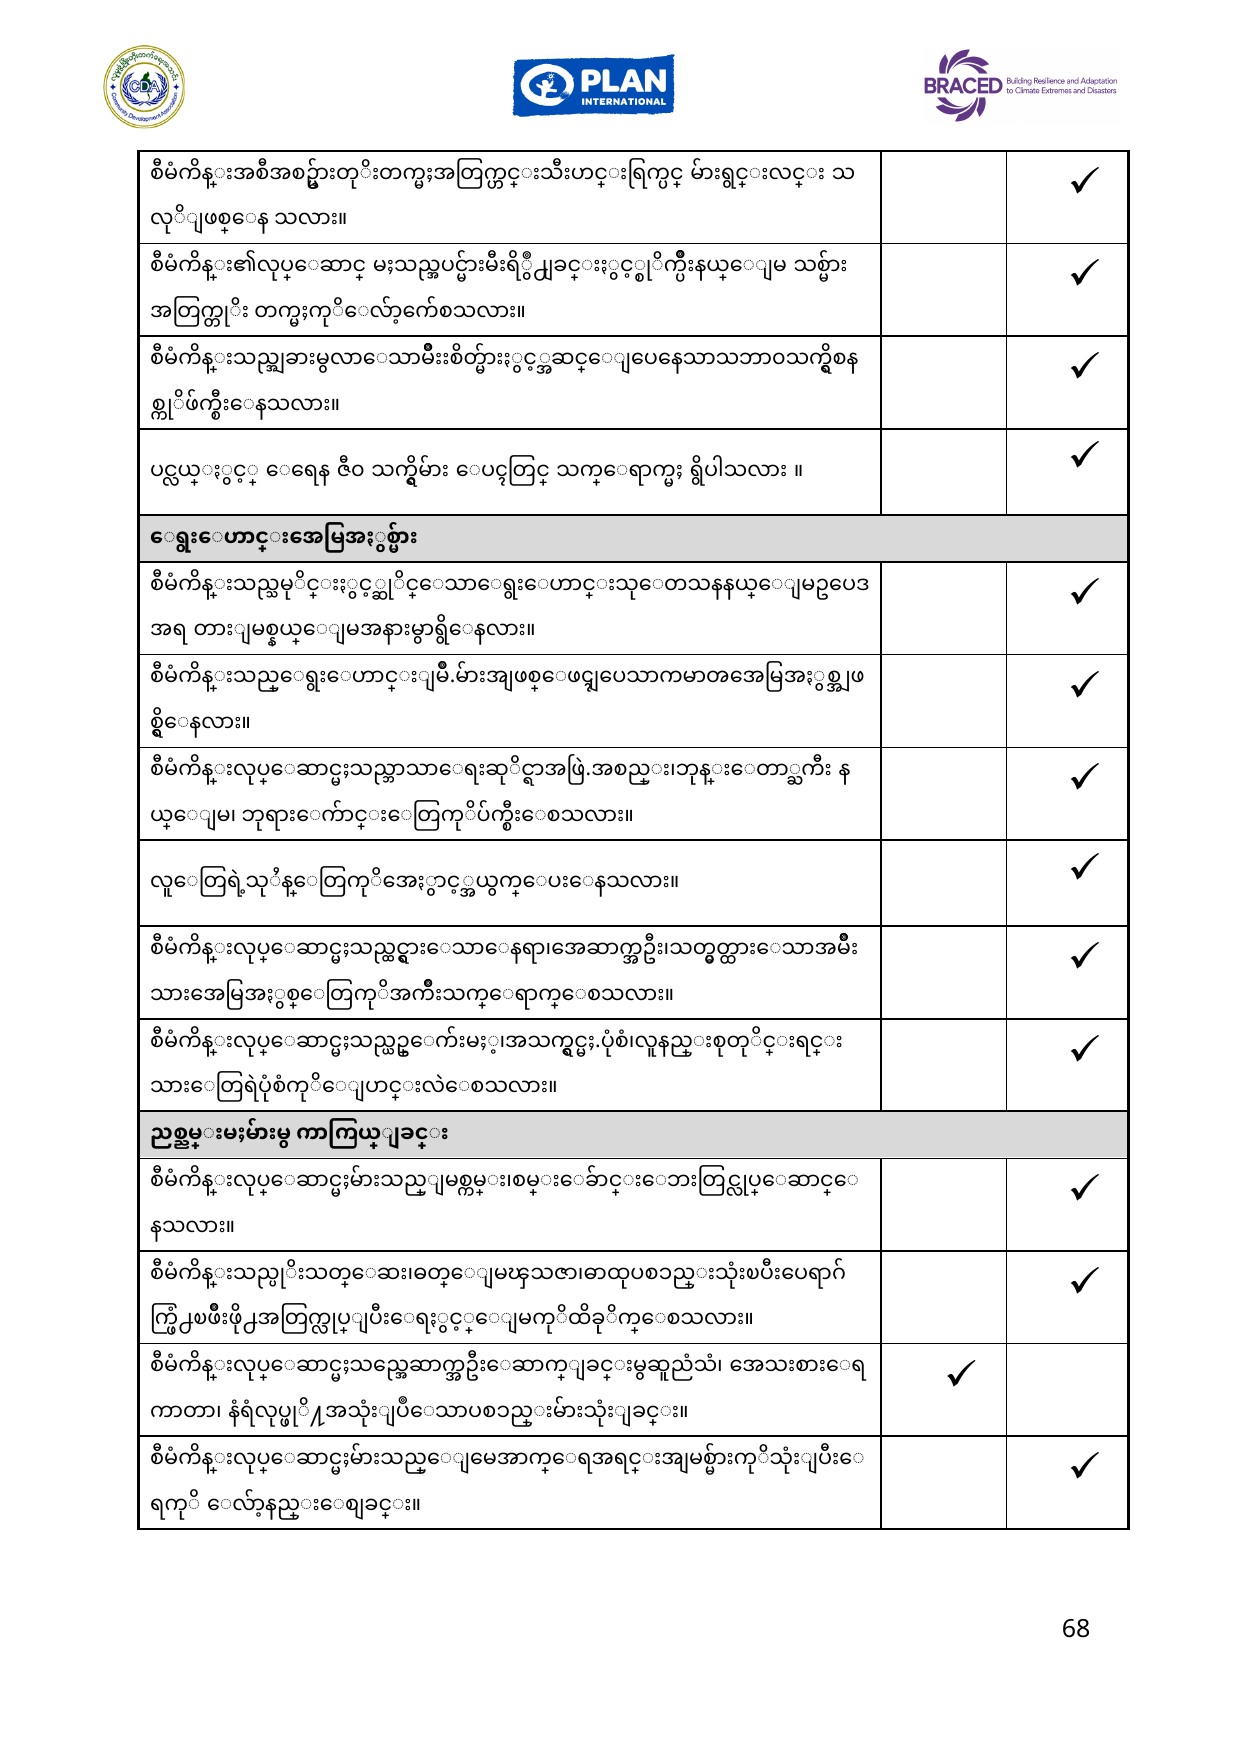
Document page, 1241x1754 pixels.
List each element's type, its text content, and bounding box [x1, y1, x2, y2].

table_cell စီမံကိန္းအစီအစဥ္မ်ားတုိးတက္မႈအတြက္ဟင္းသီးဟင္းရြက္ပင္ မ်ားရွင္းလင္း သလုိျဖစ္ေန သလား။ [140, 152, 880, 243]
table_cell စီမံကိန္းလုပ္ေဆာင္မႈမ်ားသည္ျမစ္ကမ္း၊စမ္းေခ်ာင္းေဘးတြင္လုပ္ေဆာင္ေနသလား။ [140, 1159, 880, 1250]
table_cell [1007, 337, 1127, 428]
table_cell [1007, 1437, 1127, 1528]
table_cell စီမံကိန္းလုပ္ေဆာင္မႈသည္ထင္ရွားေသာေနရာ၊အေဆာက္အဦး၊သတ္မွတ္ထားေသာအမ်ဳိး သားအေမြအႏွစ္ေတြကုိအက်ဳိးသက္ေရာက္ေစသလား။ [140, 927, 880, 1018]
table_cell [882, 655, 1006, 746]
table_cell [882, 1159, 1006, 1250]
table_cell စီမံကိန္း၏လုပ္ေဆာင္ မႈသည္အပင္မ်ားမီးရိွဳ႕ျခင္းႏွင့္စုိက္ပ်ဳိးနယ္ေျမ သစ္မ်ား အတြက္တုိး တက္မႈကုိေလ်ာ့က်ေစသလား။ [140, 244, 880, 335]
table_cell [1007, 430, 1127, 514]
picture [509, 52, 678, 120]
table_cell [882, 1252, 1006, 1343]
table_cell [882, 152, 1006, 243]
table_cell [1007, 927, 1127, 1018]
table_cell [882, 1344, 1006, 1435]
table_cell စီမံကိန္းသည္ပုိးသတ္ေဆး၊ဓတ္ေျမၾသဇာ၊ဓာထုပစၥည္းသုံးၿပီးပေရာဂ်က္ဖြံ႕ၿဖဳိးဖို႕အတြက္လုပ္ျပီးေရႏွင့္ေျမကုိထိခုိက္ေစသလား။ [140, 1252, 880, 1343]
table_cell [1007, 1252, 1127, 1343]
picture [920, 45, 1122, 125]
table_cell [1007, 1344, 1127, 1435]
table_cell [1007, 244, 1127, 335]
table_cell [882, 841, 1006, 925]
table_cell [1007, 152, 1127, 243]
table_cell [882, 337, 1006, 428]
picture [103, 45, 185, 129]
table_cell ညစ္ညမ္းမႈမ်ားမွ ကာကြယ္ျခင္း [140, 1112, 1127, 1157]
table_cell [882, 1437, 1006, 1528]
table_cell [1007, 563, 1127, 654]
table_cell စီမံကိန္းလုပ္ေဆာင္မႈသည္ယဥ္ေက်းမႈ့၊အသက္ရွင္မႈ.ပုံစံ၊လူနည္းစုတုိင္းရင္းသားေတြရဲပုံစံကုိေျပာင္းလဲေစသလား။ [140, 1020, 880, 1110]
table_cell [882, 1020, 1006, 1110]
table_cell [882, 430, 1006, 514]
table_cell [882, 748, 1006, 839]
table_cell ပင္လယ္ႏွင့္ ေရေန ဇီ၀ သက္ရွိမ်ား ေပၚတြင္ သက္ေရာက္မႈ ရွိပါသလား ။ [140, 430, 880, 514]
table_cell စီမံကိန္းလုပ္ေဆာင္မႈမ်ားသည္ေျမေအာက္ေရအရင္းအျမစ္မ်ားကုိသုံးျပီးေရကုိ ေလ်ာ့နည္းေစျခင္း။ [140, 1437, 880, 1528]
table_cell ေရွးေဟာင္းအေမြအႏွစ္မ်ား [140, 516, 1127, 561]
table_cell [882, 927, 1006, 1018]
table_cell [1007, 1159, 1127, 1250]
table_cell [1007, 841, 1127, 925]
table_cell လူေတြရဲ့သုႆန္ေတြကုိအေႏွာင့္အယွက္ေပးေနသလား။ [140, 841, 880, 925]
table_cell [1007, 1020, 1127, 1110]
table_cell [882, 244, 1006, 335]
table_cell စီမံကိန္းသည္သမုိင္းႏွင့္ဆုိင္ေသာေရွးေဟာင္းသုေတသနနယ္ေျမဥပေဒအရ တားျမစ္နယ္ေျမအနားမွာရွိေနလား။ [140, 563, 880, 654]
table_cell [1007, 748, 1127, 839]
table_cell စီမံကိန္းသည္အျခားမွလာေသာမ်ဳိးးစိတ္မ်ားႏွင့္အဆင္ေျပေနေသာသဘာ၀သက္ရွိစနစ္ကုိဖ်က္စီးေနသလား။ [140, 337, 880, 428]
table_cell စီမံကိန္းသည္ေရွးေဟာင္းျမဳိ.မ်ားအျဖစ္ေဖၚျပေသာကမာၻအေမြအႏွစ္အျဖစ္ရွိေနလား။ [140, 655, 880, 746]
table_cell [882, 563, 1006, 654]
table_cell စီမံကိန္းလုပ္ေဆာင္မႈသည္ဘာသာေရးဆုိင္ရာအဖြဲ.အစည္း၊ဘုန္းေတာ္ႀကီး နယ္ေျမ၊ ဘုရားေက်ာင္းေတြကုိပ်က္စီးေစသလား။ [140, 748, 880, 839]
table_cell [1007, 655, 1127, 746]
table_cell စီမံကိန္းလုပ္ေဆာင္မႈသည္အေဆာက္အဦးေဆာက္ျခင္းမွဆူညံသံ၊ အေသးစားေရ ကာတာ၊ နံရံလုပ္ဖုိ႔အသုံးျပဳေသာပစၥည္းမ်ားသုံးျခင္း။ [140, 1344, 880, 1435]
